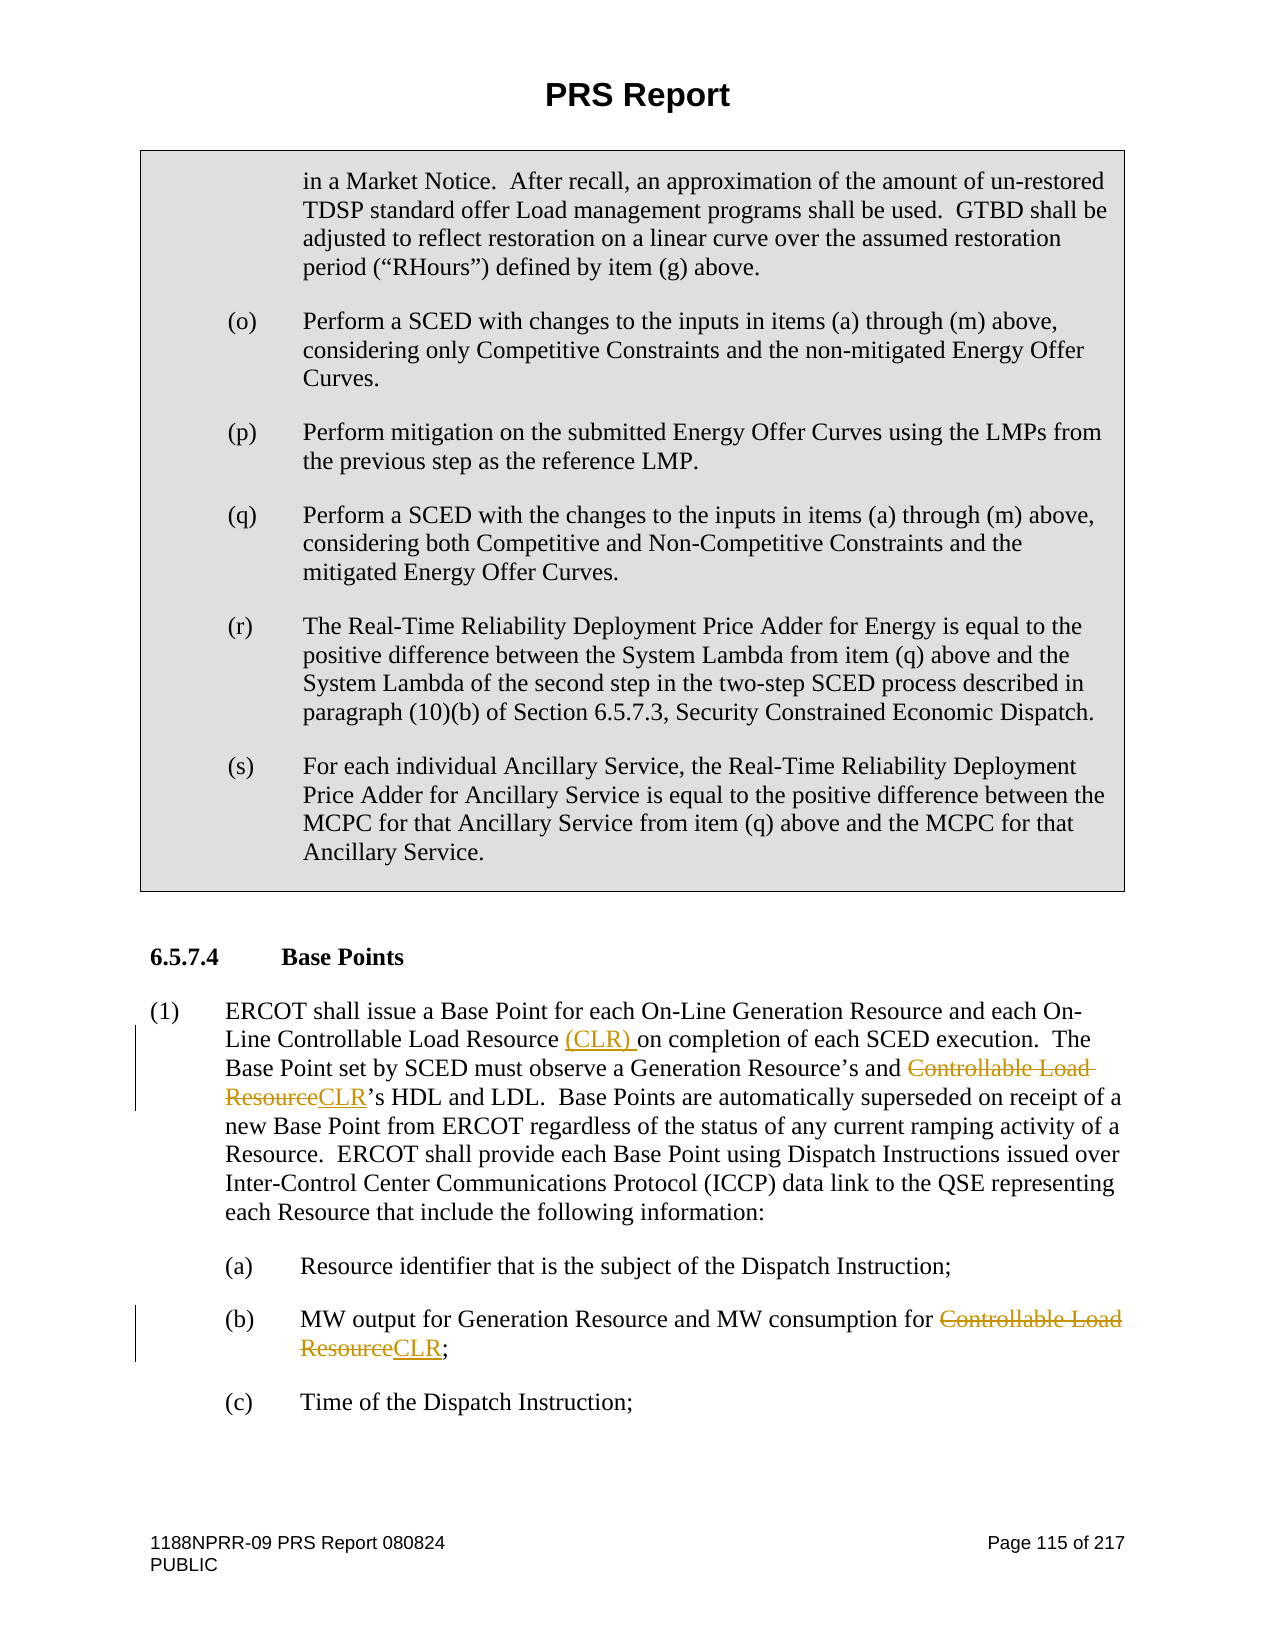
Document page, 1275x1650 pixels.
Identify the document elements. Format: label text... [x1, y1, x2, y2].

text (b) MW output for Generation Resource and MW consumption for ; [225, 1304, 1125, 1362]
text (c) Time of the Dispatch Instruction; [225, 1387, 1125, 1416]
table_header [141, 151, 1124, 891]
text (1) ERCOT shall issue a Base Point for each On-Line Generation Resource and each On-Line Controllable Load Resource on completion of each SCED execution. The Base Point set by SCED must observe a Generation Resource’s and ’s HDL and LDL. Base Points are automatically superseded on receipt of a new Base Point from ERCOT regardless of the status of any current ramping activity of a Resource. ERCOT shall provide each Base Point using Dispatch Instructions issued over Inter-Control Center Communications Protocol (ICCP) data link to the QSE representing each Resource that include the following information: [150, 996, 1125, 1226]
text 6.5.7.4 Base Points [150, 942, 1125, 971]
text (a) Resource identifier that is the subject of the Dispatch Instruction; [225, 1251, 1125, 1279]
